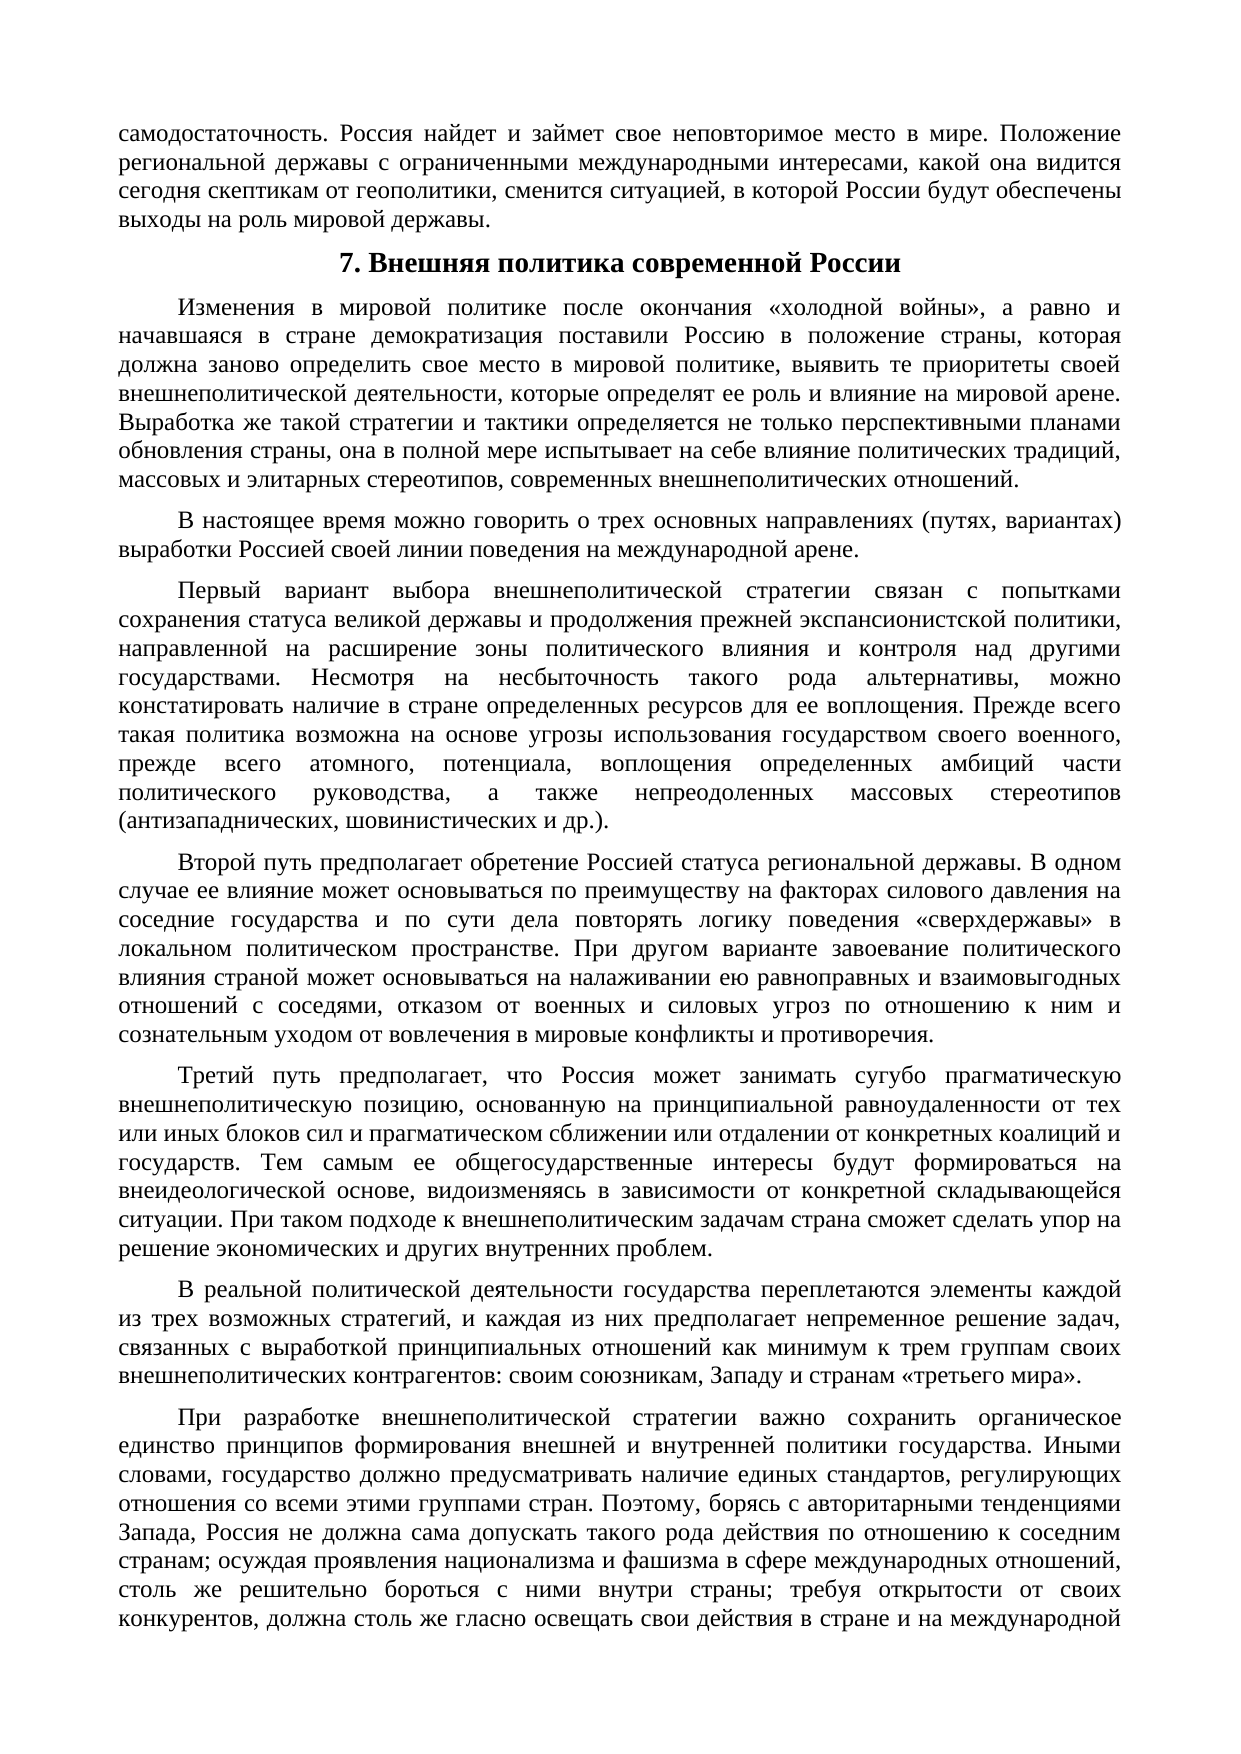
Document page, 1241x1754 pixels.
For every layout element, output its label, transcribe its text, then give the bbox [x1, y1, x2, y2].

text Второй путь предполагает обретение Россией статуса региональной державы. В одном случае ее влияние может основываться по преимуществу на факторах силового давления на соседние государства и по сути дела повторять логику поведения «сверхдержавы» в локальном политическом пространстве. При другом варианте завоевание политического влияния страной может основываться на налаживании ею равноправных и взаимовыгодных отношений с соседями, отказом от военных и силовых угроз по отношению к ним и сознательным уходом от вовлечения в мировые конфликты и противоречия. [118, 847, 1122, 1048]
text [118, 1402, 1122, 1632]
text В реальной политической деятельности государства переплетаются элементы каждой из трех возможных стратегий, и каждая из них предполагает непременное решение задач, связанных с выработкой принципиальных отношений как минимум к трем группам своих внешнеполитических контрагентов: своим союзникам, Западу и странам «третьего мира». [118, 1274, 1122, 1389]
text В настоящее время можно говорить о трех основных направлениях (путях, вариантах) выработки Россией своей линии поведения на международной арене. [118, 505, 1122, 563]
text Первый вариант выбора внешнеполитической стратегии связан с попытками сохранения статуса великой державы и продолжения прежней экспансионистской политики, направленной на расширение зоны политического влияния и контроля над другими государствами. Несмотря на несбыточность такого рода альтернативы, можно констатировать наличие в стране определенных ресурсов для ее воплощения. Прежде всего такая политика возможна на основе угрозы использования государством своего военного, прежде всего атомного, потенциала, воплощения определенных амбиций части политического руководства, а также непреодоленных массовых стереотипов (антизападнических, шовинистических и др.). [118, 575, 1122, 834]
text Изменения в мировой политике после окончания «холодной войны», а равно и начавшаяся в стране демократизация поставили Россию в положение страны, которая должна заново определить свое место в мировой политике, выявить те приоритеты своей внешнеполитической деятельности, которые определят ее роль и влияние на мировой арене. Выработка же такой стратегии и тактики определяется не только перспективными планами обновления страны, она в полной мере испытывает на себе влияние политических традиций, массовых и элитарных стереотипов, современных внешнеполитических отношений. [118, 292, 1122, 493]
text Третий путь предполагает, что Россия может занимать сугубо прагматическую внешнеполитическую позицию, основанную на принципиальной равноудаленности от тех или иных блоков сил и прагматическом сближении или отдалении от конкретных коалиций и государств. Тем самым ее общегосударственные интересы будут формироваться на внеидеологической основе, видоизменяясь в зависимости от конкретной складывающейся ситуации. При таком подходе к внешнеполитическим задачам страна сможет сделать упор на решение экономических и других внутренних проблем. [118, 1060, 1122, 1262]
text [118, 118, 1122, 233]
text 7. Внешняя политика современной России [118, 246, 1122, 279]
